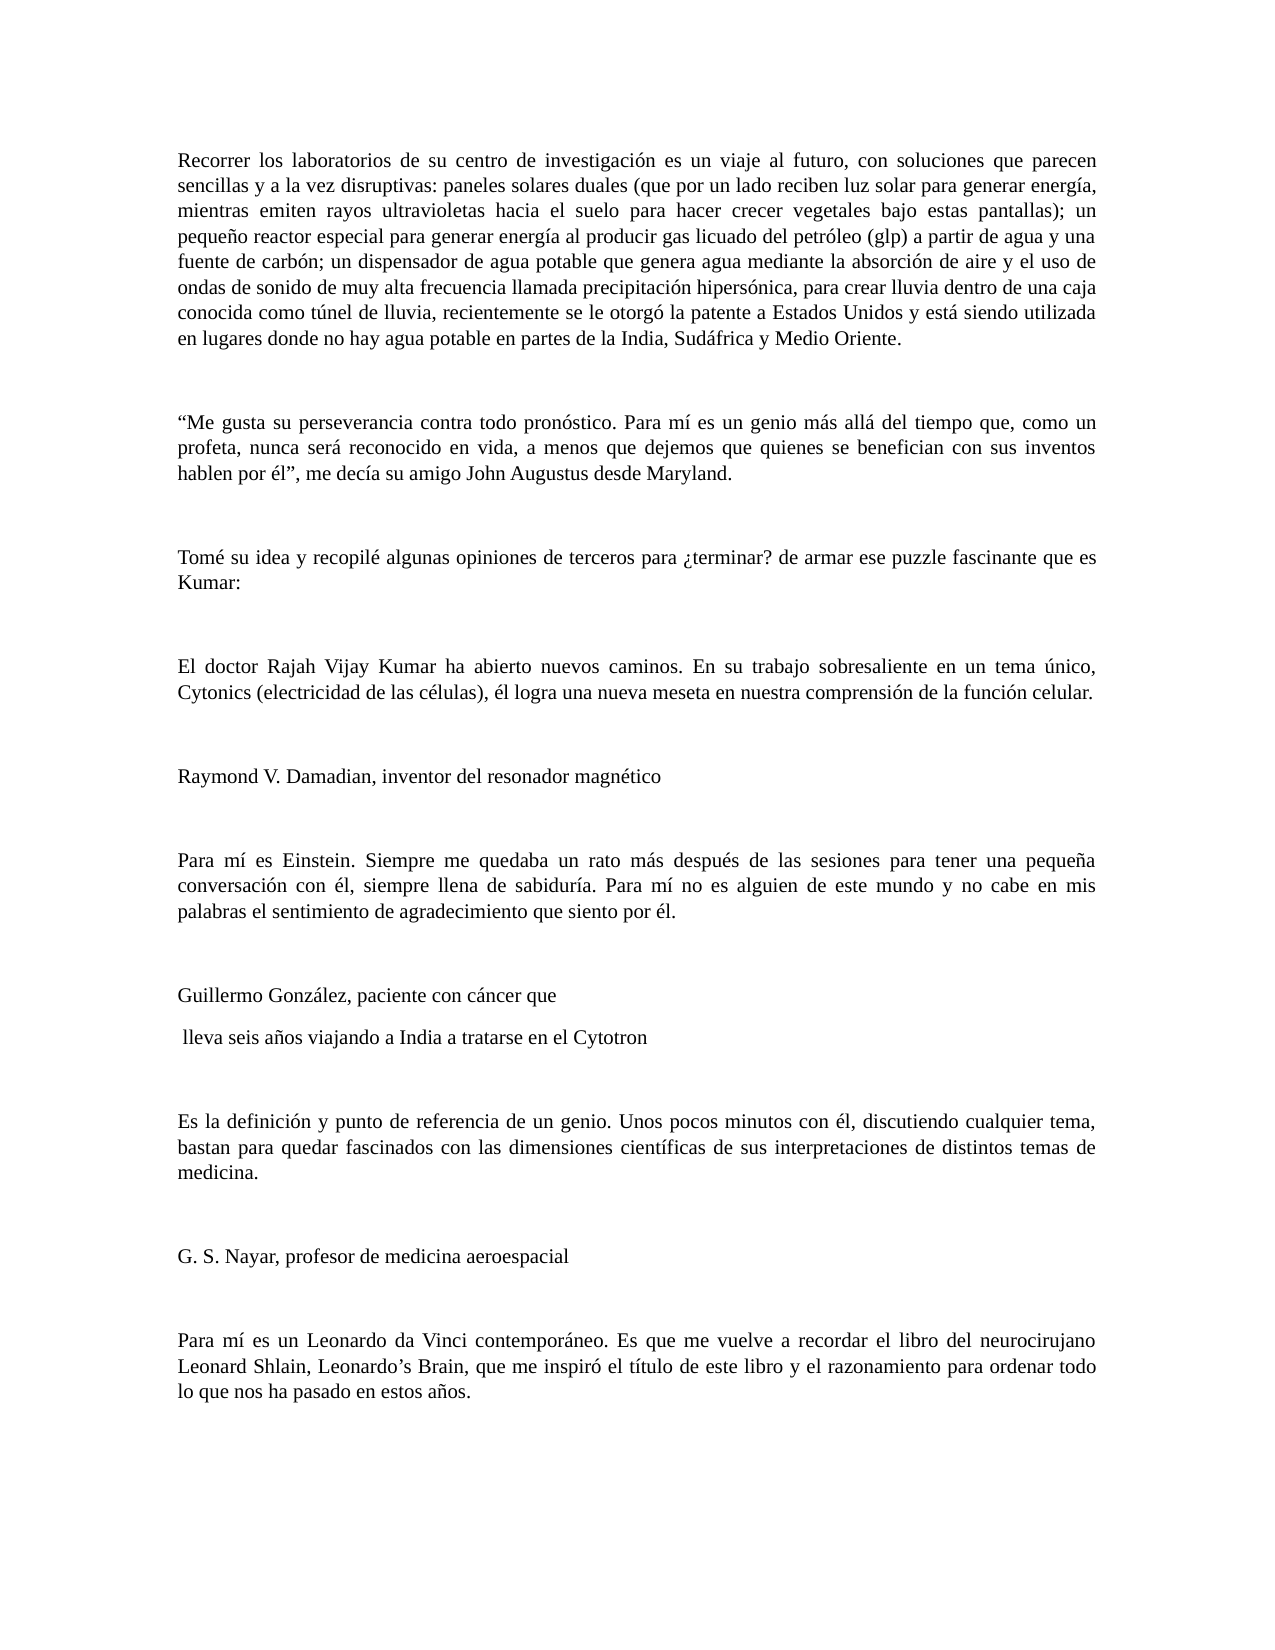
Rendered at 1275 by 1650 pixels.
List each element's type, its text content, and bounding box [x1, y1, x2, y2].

text Guillermo González, paciente con cáncer que [177, 983, 1098, 1007]
text Recorrer los laboratorios de su centro de investigación es un viaje al futuro, con soluciones que parecen sencillas y a la vez disruptivas: paneles solares duales (que por un lado reciben luz solar para generar energía, mientras emiten rayos ultravioletas hacia el suelo para hacer crecer vegetales bajo estas pantallas); un pequeño reactor especial para generar energía al producir gas licuado del petróleo (glp) a partir de agua y una fuente de carbón; un dispensador de agua potable que genera agua mediante la absorción de aire y el uso de ondas de sonido de muy alta frecuencia llamada precipitación hipersónica, para crear lluvia dentro de una caja conocida como túnel de lluvia, recientemente se le otorgó la patente a Estados Unidos y está siendo utilizada en lugares donde no hay agua potable en partes de la India, Sudáfrica y Medio Oriente. [177, 148, 1098, 349]
text Tomé su idea y recopilé algunas opiniones de terceros para ¿terminar? de armar ese puzzle fascinante que es Kumar: [177, 545, 1098, 594]
text G. S. Nayar, profesor de medicina aeroespacial [177, 1244, 1098, 1268]
text Para mí es un Leonardo da Vinci contemporáneo. Es que me vuelve a recordar el libro del neurocirujano Leonard Shlain, Leonardo’s Brain, que me inspiró el título de este libro y el razonamiento para ordenar todo lo que nos ha pasado en estos años. [177, 1328, 1098, 1403]
text Raymond V. Damadian, inventor del resonador magnético [177, 764, 1098, 788]
text El doctor Rajah Vijay Kumar ha abierto nuevos caminos. En su trabajo sobresaliente en un tema único, Cytonics (electricidad de las células), él logra una nueva meseta en nuestra comprensión de la función celular. [177, 654, 1098, 704]
text Para mí es Einstein. Siempre me quedaba un rato más después de las sesiones para tener una pequeña conversación con él, siempre llena de sabiduría. Para mí no es alguien de este mundo y no cabe en mis palabras el sentimiento de agradecimiento que siento por él. [177, 848, 1098, 923]
text “Me gusta su perseverancia contra todo pronóstico. Para mí es un genio más allá del tiempo que, como un profeta, nunca será reconocido en vida, a menos que dejemos que quienes se benefician con sus inventos hablen por él”, me decía su amigo John Augustus desde Maryland. [177, 410, 1098, 484]
text Es la definición y punto de referencia de un genio. Unos pocos minutos con él, discutiendo cualquier tema, bastan para quedar fascinados con las dimensiones científicas de sus interpretaciones de distintos temas de medicina. [177, 1109, 1098, 1184]
text lleva seis años viajando a India a tratarse en el Cytotron [177, 1025, 1098, 1049]
